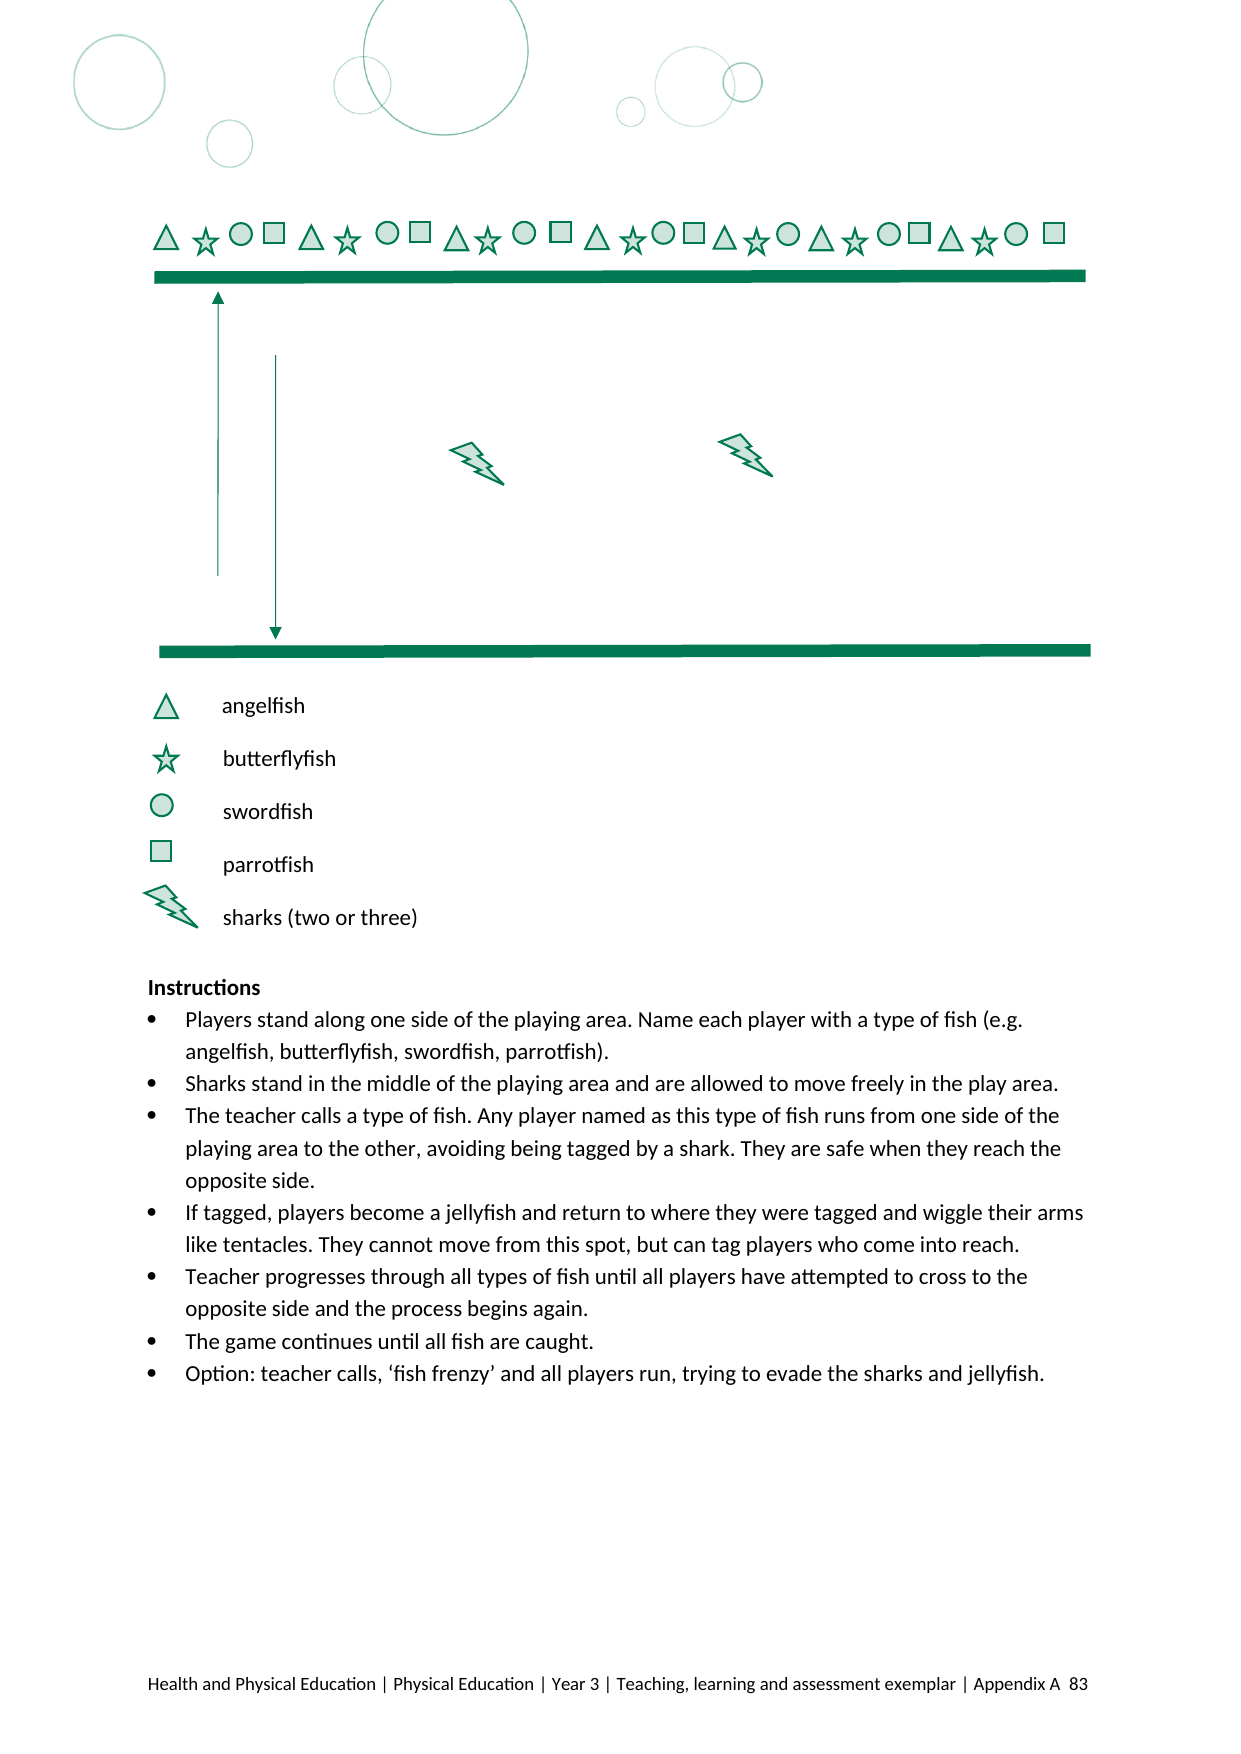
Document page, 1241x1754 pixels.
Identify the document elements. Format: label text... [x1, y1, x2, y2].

text Instructions [148, 973, 1092, 1001]
text angelfish [148, 691, 1092, 719]
list Players stand along one side of the playing area. Name each player with a type of fish (e.g. angelfish, butterflyfish, swordfish, parrotfish). [148, 1005, 1092, 1065]
text parrotfish [148, 850, 1092, 878]
text butterflyfish [167, 744, 1092, 772]
text swordfish [148, 797, 1092, 825]
list Sharks stand in the middle of the playing area and are allowed to move freely in the play area. [148, 1069, 1092, 1097]
list The teacher calls a type of fish. Any player named as this type of fish runs from one side of the playing area to the other, avoiding being tagged by a shark. They are safe when they reach the opposite side. [148, 1101, 1092, 1194]
list The game continues until all fish are caught. [148, 1327, 1092, 1355]
text sharks (two or three) [148, 903, 1092, 931]
list Teacher progresses through all types of fish until all players have attempted to cross to the opposite side and the process begins again. [148, 1262, 1092, 1323]
list Option: teacher calls, ‘fish frenzy’ and all players run, trying to evade the sharks and jellyfish. [148, 1359, 1092, 1387]
picture [73, 0, 764, 168]
list If tagged, players become a jellyfish and return to where they were tagged and wiggle their arms like tentacles. They cannot move from this spot, but can tag players who come into reach. [148, 1198, 1092, 1258]
